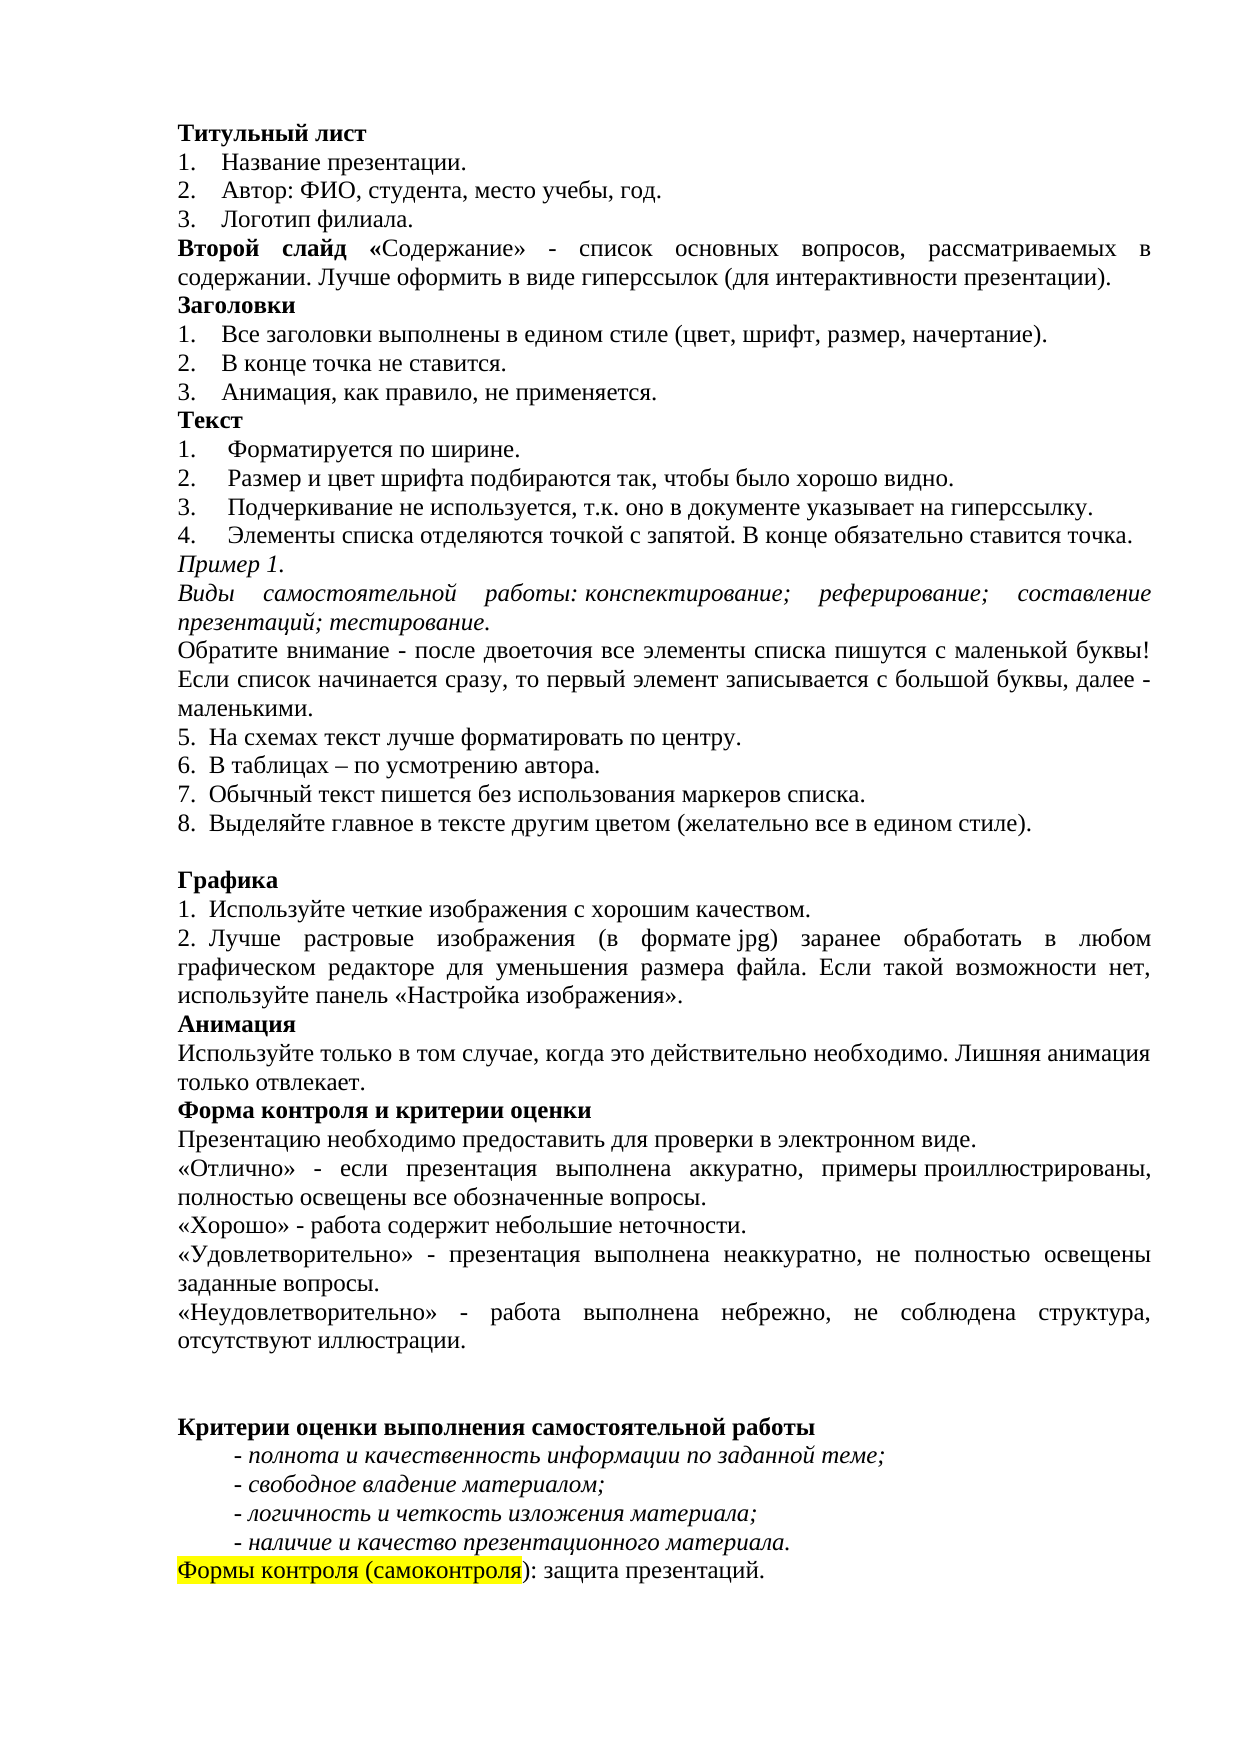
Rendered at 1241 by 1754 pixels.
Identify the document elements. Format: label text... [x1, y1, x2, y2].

text 8. Выделяйте главное в тексте другим цветом (желательно все в едином стиле). [177, 808, 1152, 837]
text 1. Используйте четкие изображения с хорошим качеством. [177, 894, 1152, 923]
text «Хорошо» - работа содержит небольшие неточности. [177, 1211, 1152, 1239]
text 2. Размер и цвет шрифта подбираются так, чтобы было хорошо видно. [177, 463, 1152, 492]
text Заголовки [177, 291, 1152, 319]
text Критерии оценки выполнения самостоятельной работы [177, 1412, 1152, 1441]
text 2. Лучше растровые изображения (в формате jpg) заранее обработать в любом графическом редакторе для уменьшения размера файла. Если такой возможности нет, используйте панель «Настройка изображения». [177, 923, 1152, 1009]
text Пример 1. [177, 549, 1152, 578]
text «Удовлетворительно» - презентация выполнена неаккуратно, не полностью освещены заданные вопросы. [177, 1239, 1152, 1297]
text 3. Логотип филиала. [177, 204, 1152, 233]
text - полнота и качественность информации по заданной теме; [177, 1441, 1152, 1469]
text 4. Элементы списка отделяются точкой с запятой. В конце обязательно ставится точка. [177, 521, 1152, 549]
text Презентацию необходимо предоставить для проверки в электронном виде. [177, 1124, 1152, 1153]
text Виды самостоятельной работы: конспектирование; реферирование; составление презентаций; тестирование. [177, 578, 1152, 636]
text Используйте только в том случае, когда это действительно необходимо. Лишняя анимация только отвлекает. [177, 1038, 1152, 1096]
text Обратите внимание - после двоеточия все элементы списка пишутся с маленькой буквы! Если список начинается сразу, то первый элемент записывается с большой буквы, далее - маленькими. [177, 636, 1152, 722]
text 1. Все заголовки выполнены в едином стиле (цвет, шрифт, размер, начертание). [177, 319, 1152, 348]
text 1. Форматируется по ширине. [177, 434, 1152, 463]
text 1. Название презентации. [177, 147, 1152, 176]
text Второй слайд «Содержание» - список основных вопросов, рассматриваемых в содержании. Лучше оформить в виде гиперссылок (для интерактивности презентации). [177, 233, 1152, 291]
text Графика [177, 866, 1152, 894]
text 7. Обычный текст пишется без использования маркеров списка. [177, 779, 1152, 808]
text 5. На схемах текст лучше форматировать по центру. [177, 722, 1152, 751]
text Титульный лист [177, 118, 1152, 147]
text 3. Анимация, как правило, не применяется. [177, 377, 1152, 406]
text - наличие и качество презентационного материала. [177, 1527, 1152, 1556]
text Форма контроля и критерии оценки [177, 1096, 1152, 1124]
text 2. Автор: ФИО, студента, место учебы, год. [177, 176, 1152, 204]
text «Неудовлетворительно» - работа выполнена небрежно, не соблюдена структура, отсутствуют иллюстрации. [177, 1297, 1152, 1354]
text 6. В таблицах – по усмотрению автора. [177, 751, 1152, 779]
text 2. В конце точка не ставится. [177, 348, 1152, 377]
list Формы контроля (самоконтроля): защита презентаций. [522, 1556, 1152, 1584]
text - логичность и четкость изложения материала; [177, 1498, 1152, 1527]
text Анимация [177, 1009, 1152, 1038]
text 3. Подчеркивание не используется, т.к. оно в документе указывает на гиперссылку. [177, 492, 1152, 521]
text Текст [177, 406, 1152, 434]
text - свободное владение материалом; [177, 1469, 1152, 1498]
text «Отлично» - если презентация выполнена аккуратно, примеры проиллюстрированы, полностью освещены все обозначенные вопросы. [177, 1153, 1152, 1211]
